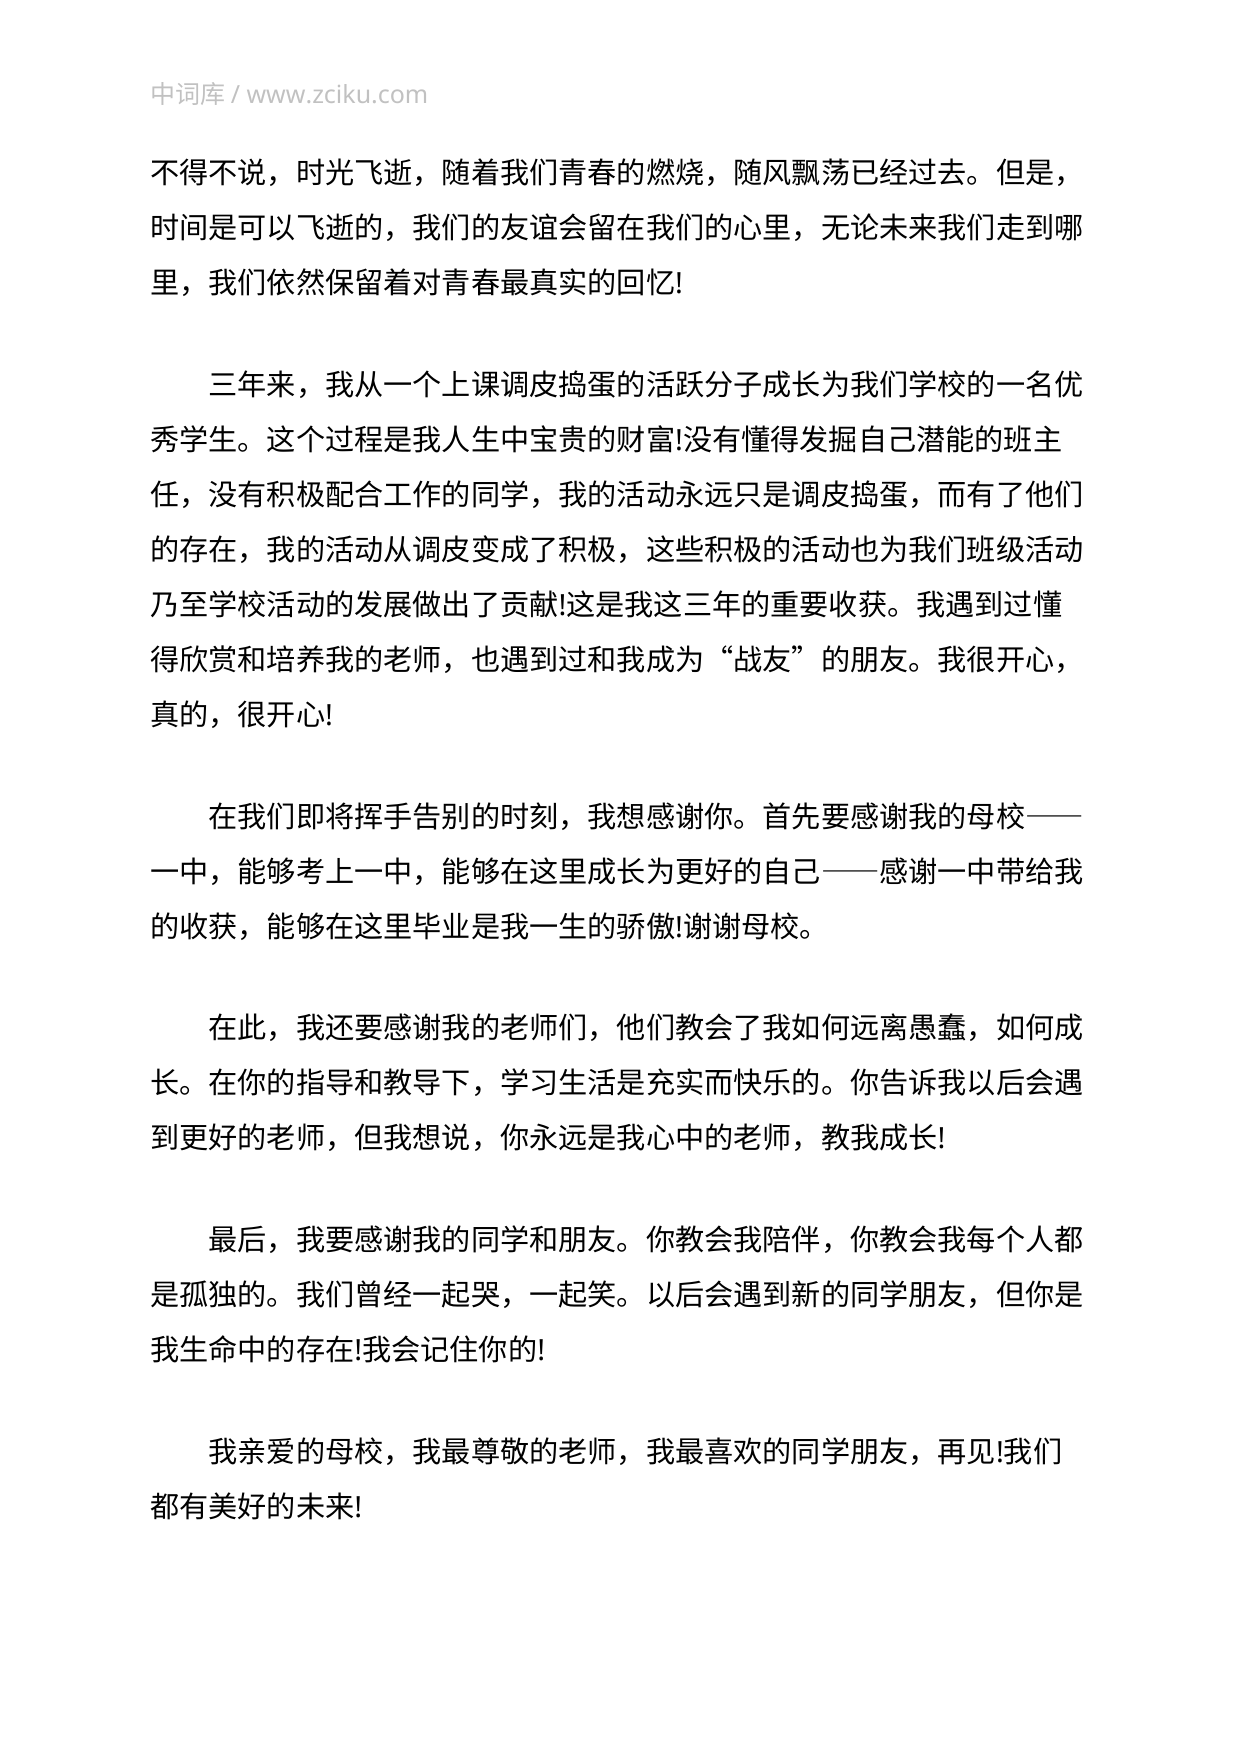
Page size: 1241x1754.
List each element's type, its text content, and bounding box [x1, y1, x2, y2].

text 在此，我还要感谢我的老师们，他们教会了我如何远离愚蠢，如何成长。在你的指导和教导下，学习生活是充实而快乐的。你告诉我以后会遇到更好的老师，但我想说，你永远是我心中的老师，教我成长! [150, 1005, 1090, 1157]
text 最后，我要感谢我的同学和朋友。你教会我陪伴，你教会我每个人都是孤独的。我们曾经一起哭，一起笑。以后会遇到新的同学朋友，但你是我生命中的存在!我会记住你的! [150, 1217, 1090, 1369]
text 三年来，我从一个上课调皮捣蛋的活跃分子成长为我们学校的一名优秀学生。这个过程是我人生中宝贵的财富!没有懂得发掘自己潜能的班主任，没有积极配合工作的同学，我的活动永远只是调皮捣蛋，而有了他们的存在，我的活动从调皮变成了积极，这些积极的活动也为我们班级活动乃至学校活动的发展做出了贡献!这是我这三年的重要收获。我遇到过懂得欣赏和培养我的老师，也遇到过和我成为“战友”的朋友。我很开心，真的，很开心! [150, 362, 1090, 734]
text 在我们即将挥手告别的时刻，我想感谢你。首先要感谢我的母校——一中，能够考上一中，能够在这里成长为更好的自己——感谢一中带给我的收获，能够在这里毕业是我一生的骄傲!谢谢母校。 [150, 793, 1090, 946]
text 我亲爱的母校，我最尊敬的老师，我最喜欢的同学朋友，再见!我们都有美好的未来! [150, 1429, 1090, 1526]
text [150, 150, 1090, 302]
